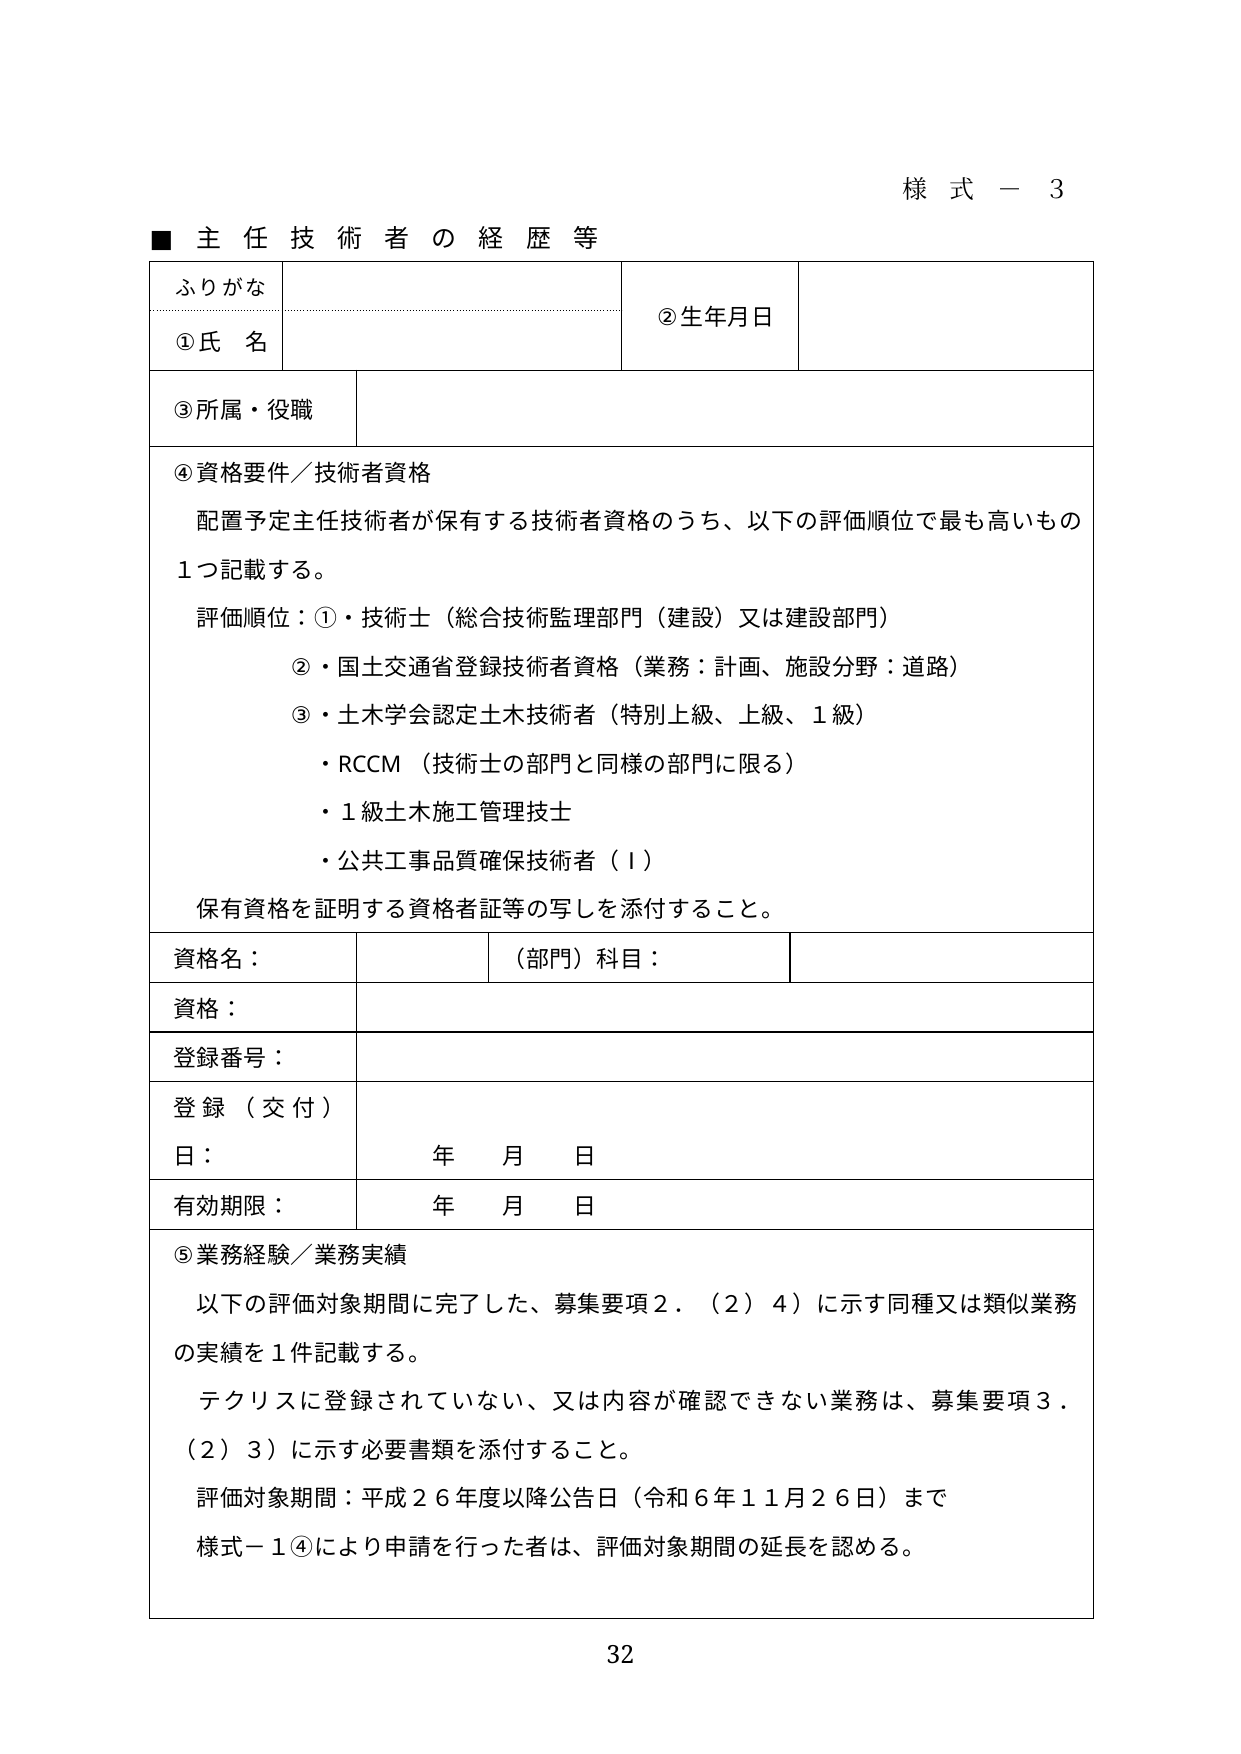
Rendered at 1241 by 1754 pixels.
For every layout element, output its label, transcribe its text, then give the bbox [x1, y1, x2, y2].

table_cell [791, 933, 1093, 982]
table_cell 年 月 日 [357, 1180, 1093, 1229]
table_header [799, 262, 1093, 369]
table_cell 年 月 日 [357, 1082, 1093, 1179]
table_header ふりがな [150, 262, 282, 310]
table_header ②生年月日 [622, 262, 798, 369]
table_cell [357, 371, 1093, 446]
text ■主任技術者の経歴等 [149, 212, 1091, 261]
table_cell [357, 933, 488, 982]
table_cell ④資格要件／技術者資格 配置予定主任技術者が保有する技術者資格のうち、以下の評価順位で最も高いもの１つ記載する。 評価順位：①・技術士（総合技術監理部門（建設）又は建設部門） ②・国土交通省登録技術者資格（業務：計画、施設分野：道路） ③・土木学会認定土木技術者（特別上級、上級、１級） ・RCCM（技術士の部門と同様の部門に限る） ・１級土木施工管理技士 ・公共工事品質確保技術者（Ⅰ） 保有資格を証明する資格者証等の写しを添付すること。 [150, 447, 1093, 932]
text 様式－３ [149, 164, 1091, 212]
table_cell 資格： [150, 983, 356, 1031]
table_cell 有効期限： [150, 1180, 356, 1229]
table_cell [357, 1033, 1093, 1081]
table_cell [357, 983, 1093, 1031]
table_header [283, 262, 621, 310]
table_cell ③所属・役職 [150, 371, 356, 446]
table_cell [150, 1230, 1093, 1618]
table_cell （部門）科目： [489, 933, 789, 982]
table_cell 登録番号： [150, 1033, 356, 1081]
table_cell 資格名： [150, 933, 356, 982]
table_cell 登録（交付）日： [150, 1082, 356, 1179]
table_cell [283, 310, 621, 369]
table_cell ①氏 名 [150, 310, 282, 369]
